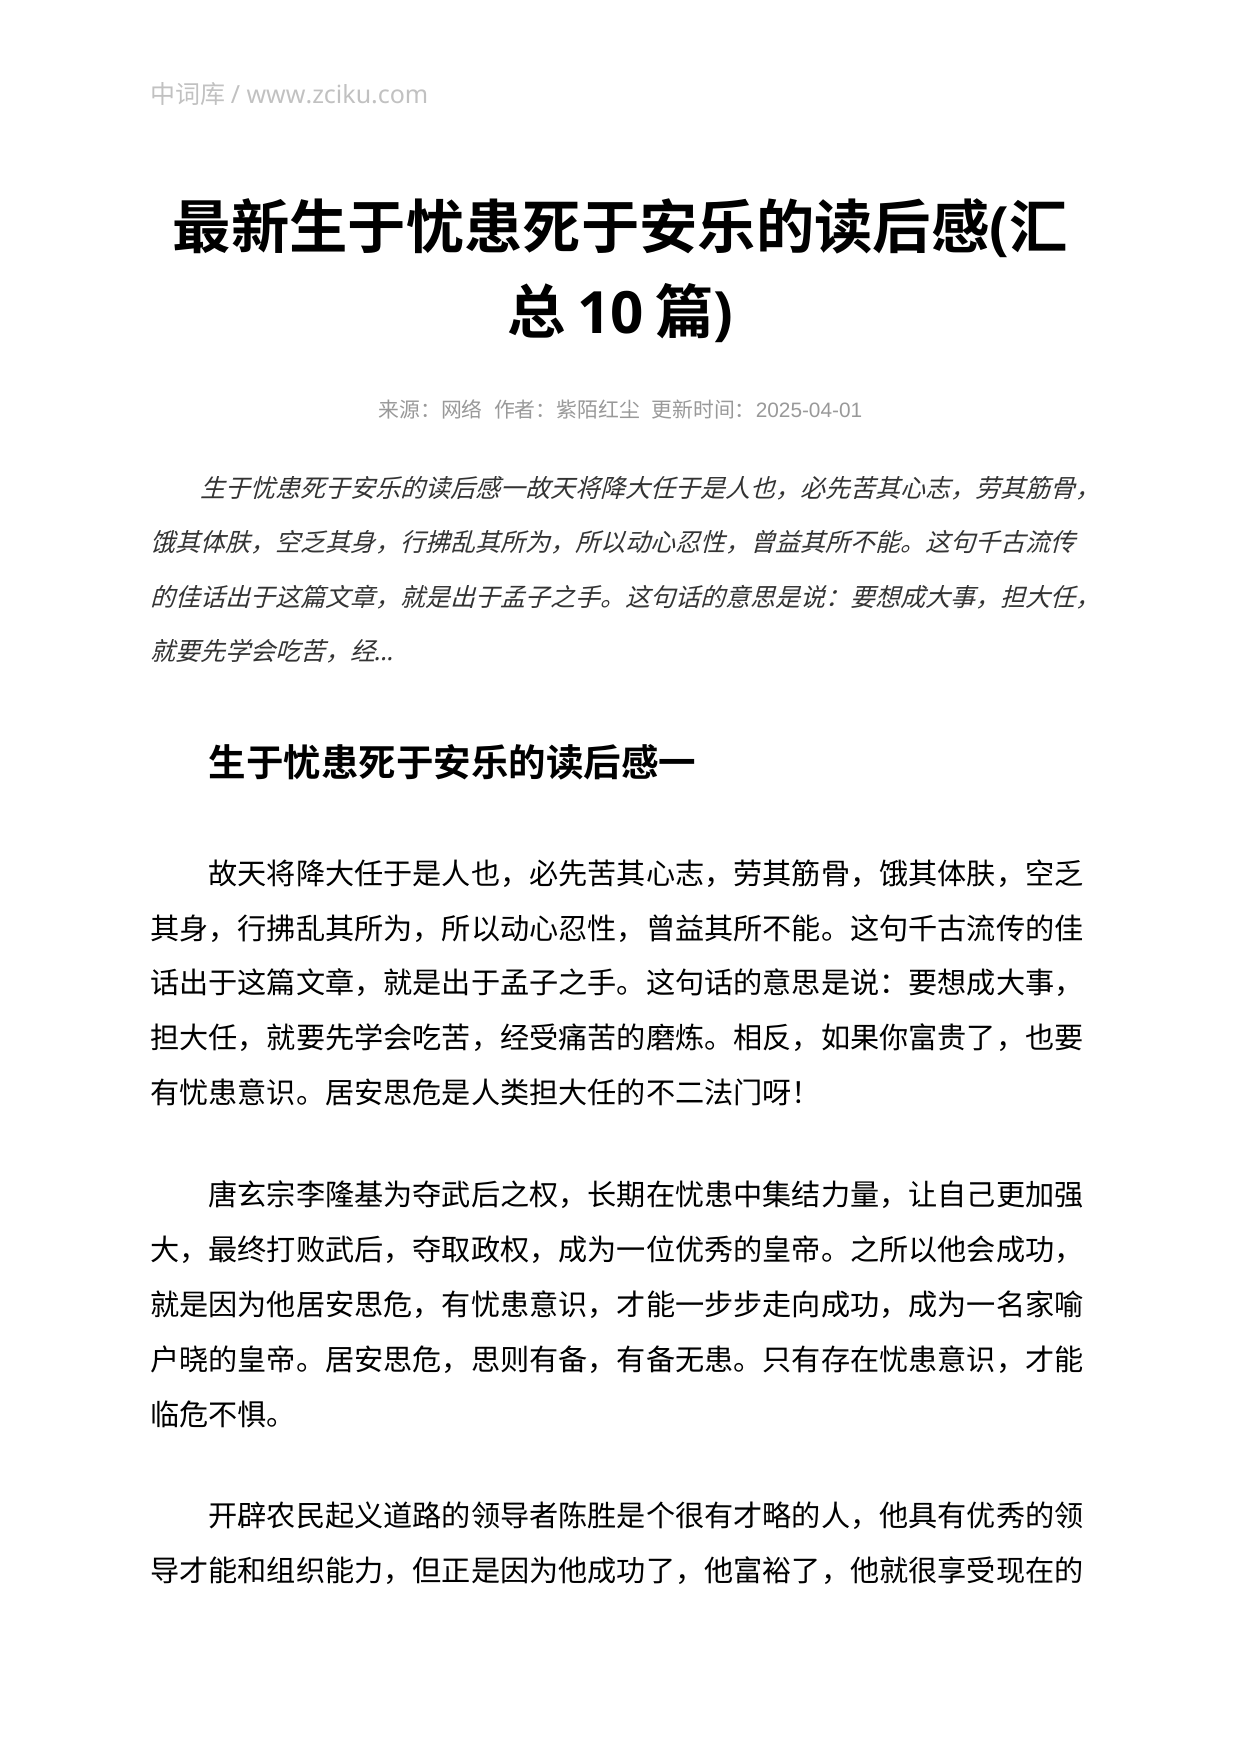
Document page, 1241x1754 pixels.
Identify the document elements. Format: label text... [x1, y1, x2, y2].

text 来源：网络 作者：紫陌红尘 更新时间：2025-04-01 [150, 398, 1090, 422]
text 故天将降大任于是人也，必先苦其心志，劳其筋骨，饿其体肤，空乏其身，行拂乱其所为，所以动心忍性，曾益其所不能。这句千古流传的佳话出于这篇文章，就是出于孟子之手。这句话的意思是说：要想成大事，担大任，就要先学会吃苦，经受痛苦的磨炼。相反，如果你富贵了，也要有忧患意识。居安思危是人类担大任的不二法门呀！ [150, 850, 1090, 1112]
subtitle 最新生于忧患死于安乐的读后感(汇总10篇) [150, 181, 1090, 351]
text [150, 1493, 1090, 1590]
text 生于忧患死于安乐的读后感一 [150, 733, 1090, 787]
text 唐玄宗李隆基为夺武后之权，长期在忧患中集结力量，让自己更加强大，最终打败武后，夺取政权，成为一位优秀的皇帝。之所以他会成功，就是因为他居安思危，有忧患意识，才能一步步走向成功，成为一名家喻户晓的皇帝。居安思危，思则有备，有备无患。只有存在忧患意识，才能临危不惧。 [150, 1172, 1090, 1433]
text 生于忧患死于安乐的读后感一故天将降大任于是人也，必先苦其心志，劳其筋骨，饿其体肤，空乏其身，行拂乱其所为，所以动心忍性，曾益其所不能。这句千古流传的佳话出于这篇文章，就是出于孟子之手。这句话的意思是说：要想成大事，担大任，就要先学会吃苦，经... [150, 468, 1090, 668]
